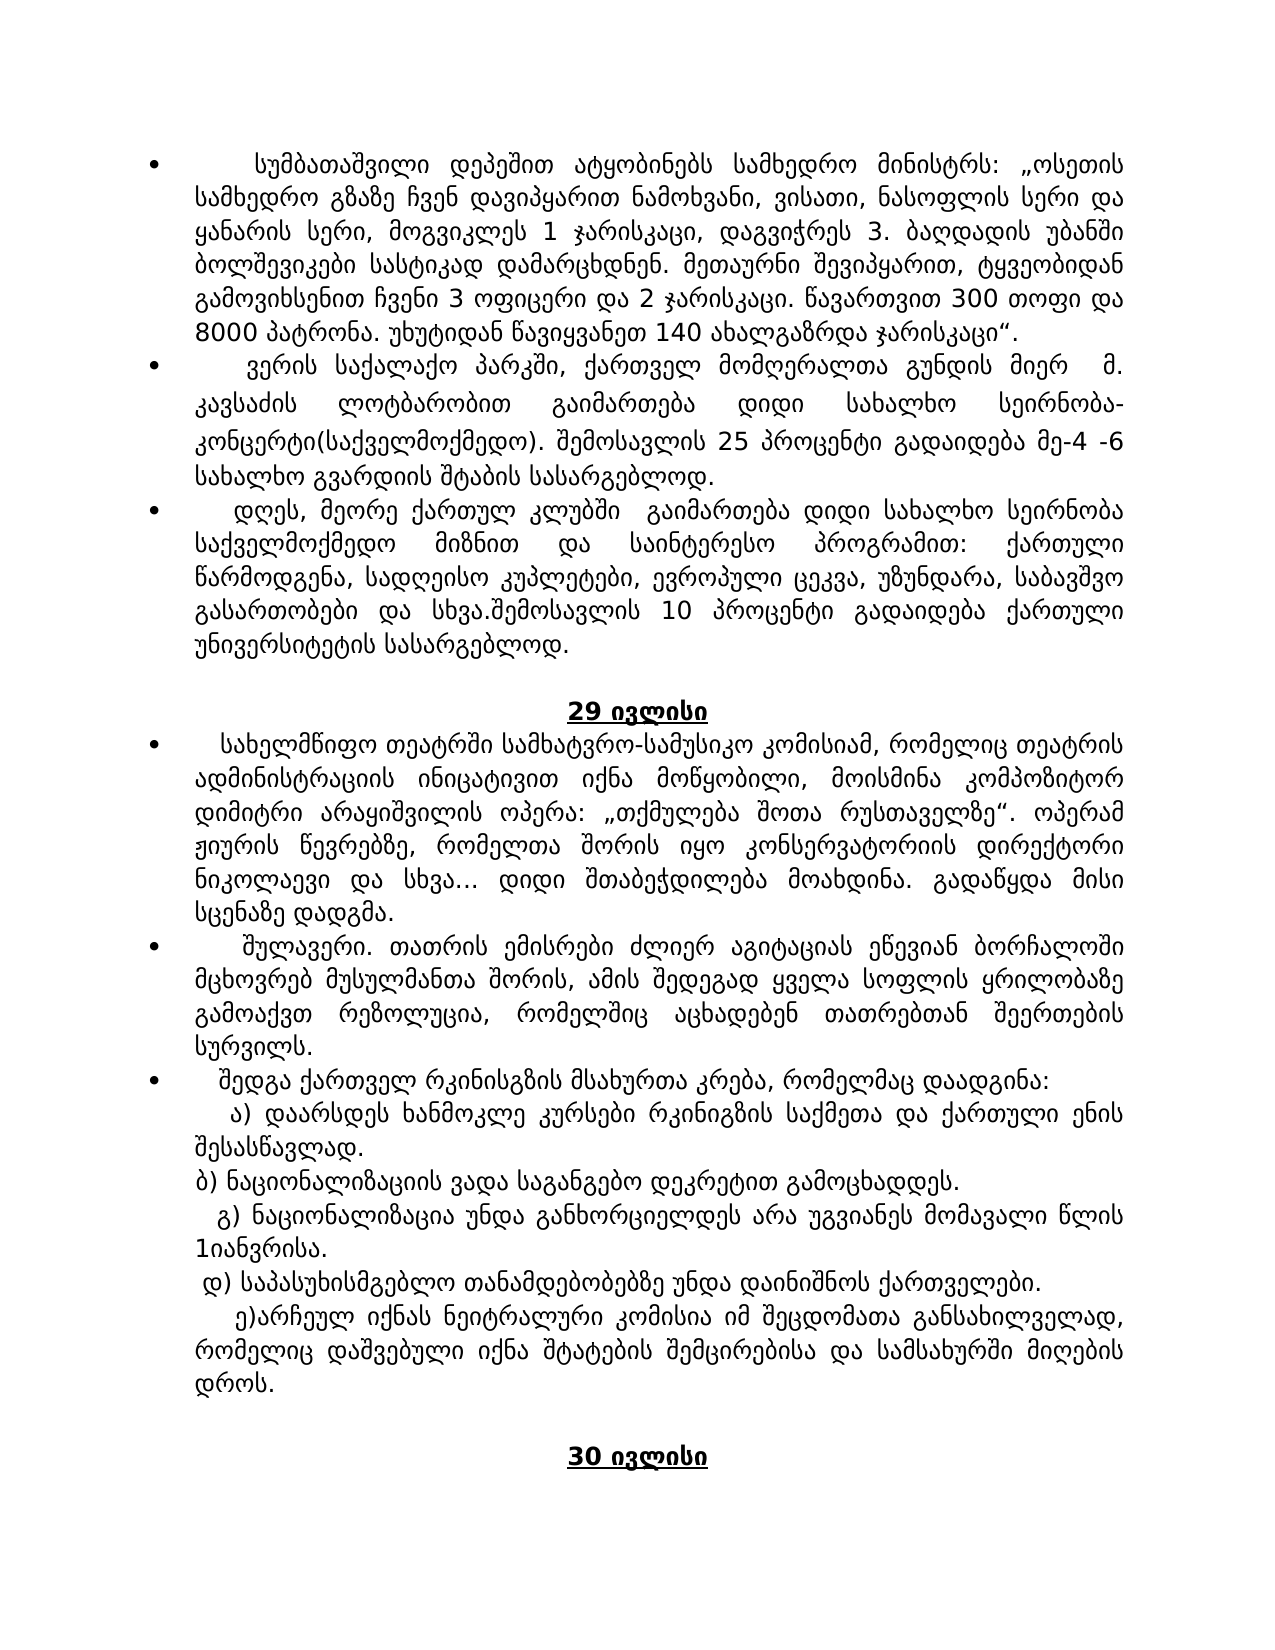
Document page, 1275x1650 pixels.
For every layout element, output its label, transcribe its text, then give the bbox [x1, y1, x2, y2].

list სახელმწიფო თეატრში სამხატვრო-სამუსიკო კომისიამ, რომელიც თეატრის ადმინისტრაციის ინიცატივით იქნა მოწყობილი, მოისმინა კომპოზიტორ დიმიტრი არაყიშვილის ოპერა: „თქმულება შოთა რუსთაველზე“. ოპერამ ჟიურის წევრებზე, რომელთა შორის იყო კონსერვატორიის დირექტორი ნიკოლაევი და სხვა... დიდი შთაბეჭდილება მოახდინა. გადაწყდა მისი სცენაზე დადგმა. [150, 731, 1125, 928]
text ე)არჩეულ იქნას ნეიტრალური კომისია იმ შეცდომათა განსახილველად, რომელიც დაშვებული იქნა შტატების შემცირებისა და სამსახურში მიღების დროს. [150, 1302, 1125, 1399]
list სუმბათაშვილი დეპეშით ატყობინებს სამხედრო მინისტრს: „ოსეთის სამხედრო გზაზე ჩვენ დავიპყარით ნამოხვანი, ვისათი, ნასოფლის სერი და ყანარის სერი, მოგვიკლეს 1 ჯარისკაცი, დაგვიჭრეს 3. ბაღდადის უბანში ბოლშევიკები სასტიკად დამარცხდნენ. მეთაურნი შევიპყარით, ტყვეობიდან გამოვიხსენით ჩვენი 3 ოფიცერი და 2 ჯარისკაცი. წავართვით 300 თოფი და 8000 პატრონა. უხუტიდან წავიყვანეთ 140 ახალგაზრდა ჯარისკაცი“. [150, 150, 1125, 347]
text გ) ნაციონალიზაცია უნდა განხორციელდეს არა უგვიანეს მომავალი წლის 1იანვრისა. [150, 1201, 1125, 1264]
list ვერის საქალაქო პარკში, ქართველ მომღერალთა გუნდის მიერ მ. კავსაძის ლოტბარობით გაიმართება დიდი სახალხო სეირნობა-კონცერტი(საქველმოქმედო). შემოსავლის 25 პროცენტი გადაიდება მე-4 -6 სახალხო გვარდიის შტაბის სასარგებლოდ. [150, 351, 1125, 492]
text ბ) ნაციონალიზაციის ვადა საგანგებო დეკრეტით გამოცხადდეს. [150, 1167, 1125, 1196]
list შედგა ქართველ რკინისგზის მსახურთა კრება, რომელმაც დაადგინა: [150, 1066, 1125, 1095]
list შულავერი. თათრის ემისრები ძლიერ აგიტაციას ეწევიან ბორჩალოში მცხოვრებ მუსულმანთა შორის, ამის შედეგად ყველა სოფლის ყრილობაზე გამოაქვთ რეზოლუცია, რომელშიც აცხადებენ თათრებთან შეერთების სურვილს. [150, 932, 1125, 1062]
list დღეს, მეორე ქართულ კლუბში გაიმართება დიდი სახალხო სეირნობა საქველმოქმედო მიზნით და საინტერესო პროგრამით: ქართული წარმოდგენა, სადღეისო კუპლეტები, ევროპული ცეკვა, უზუნდარა, საბავშვო გასართობები და სხვა.შემოსავლის 10 პროცენტი გადაიდება ქართული უნივერსიტეტის სასარგებლოდ. [150, 496, 1125, 659]
text 30 ივლისი [150, 1442, 1125, 1471]
text 29 ივლისი [150, 697, 1125, 726]
text ა) დაარსდეს ხანმოკლე კურსები რკინიგზის საქმეთა და ქართული ენის შესასწავლად. [150, 1100, 1125, 1162]
text დ) საპასუხისმგებლო თანამდებობებზე უნდა დაინიშნოს ქართველები. [150, 1268, 1125, 1297]
